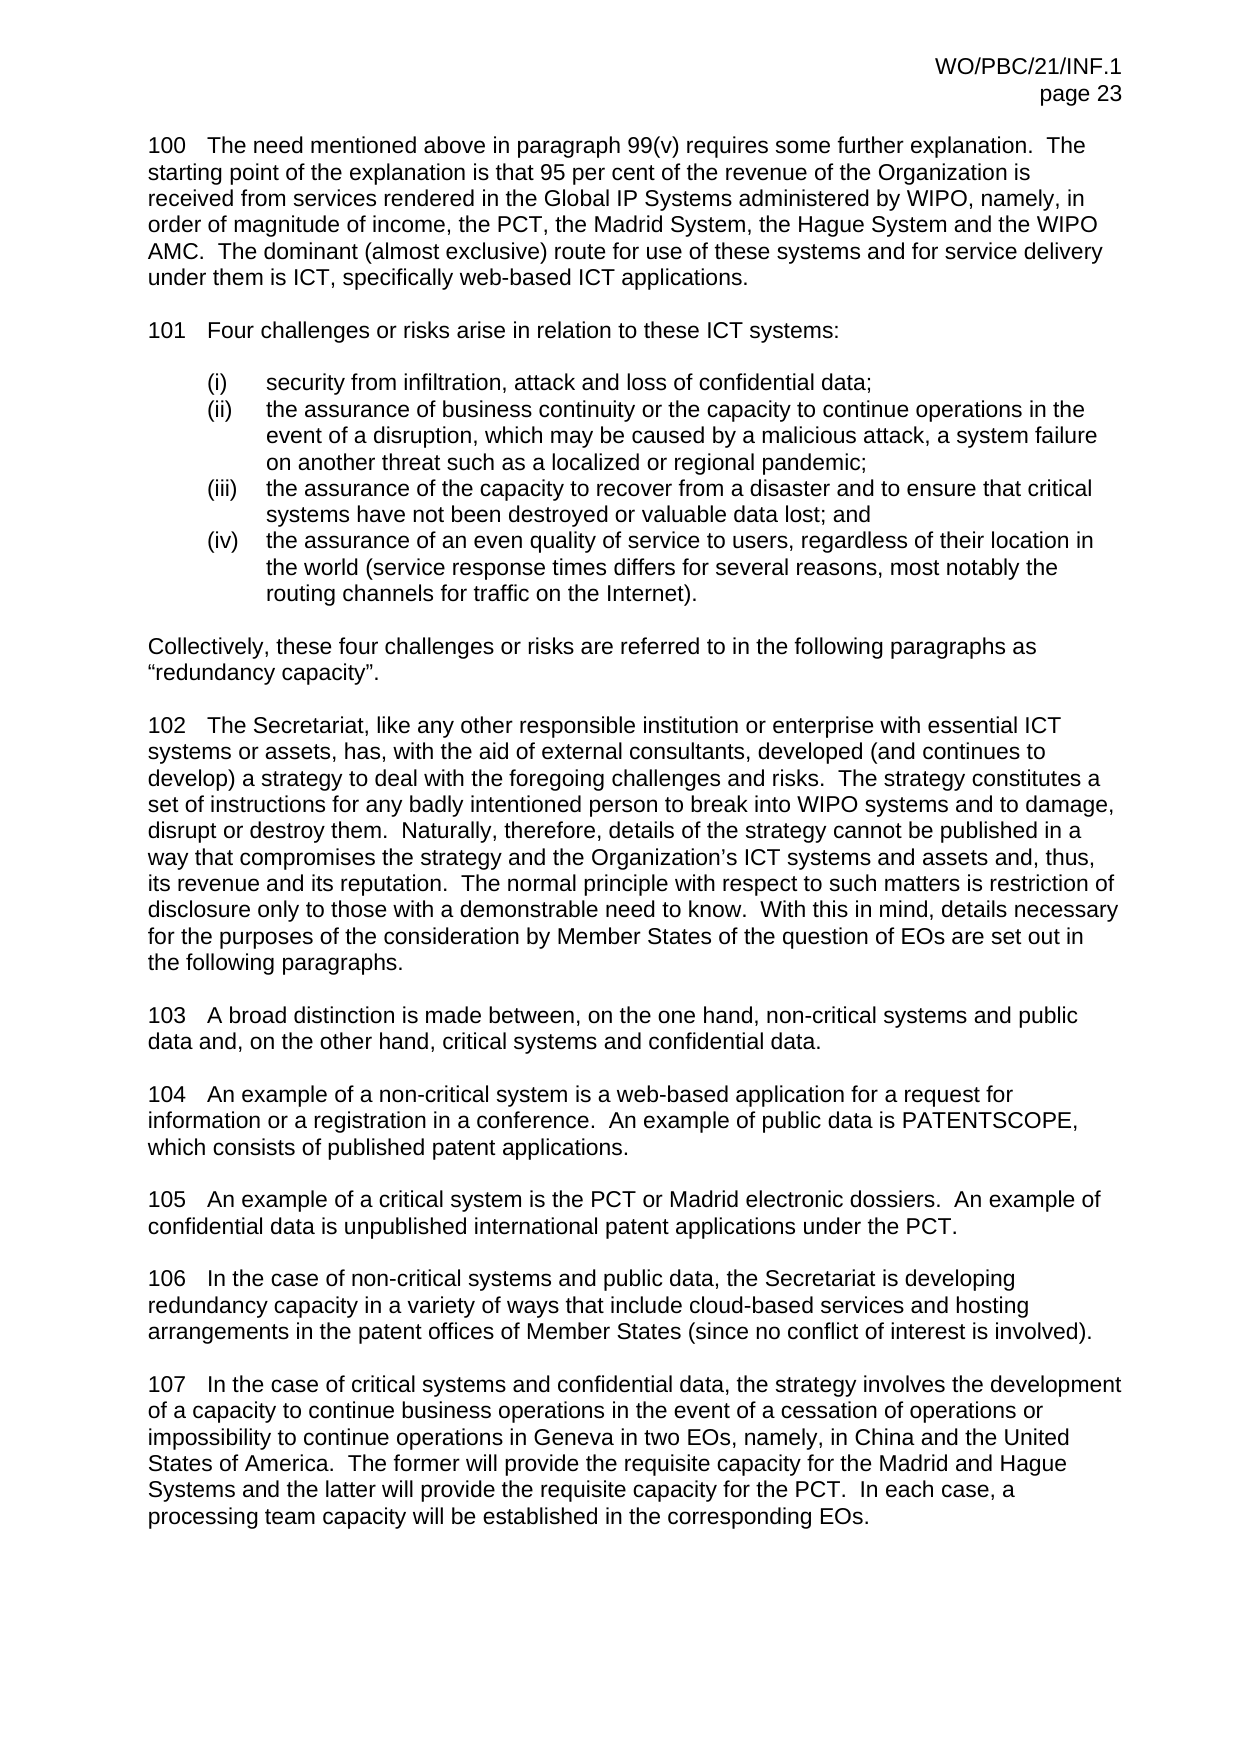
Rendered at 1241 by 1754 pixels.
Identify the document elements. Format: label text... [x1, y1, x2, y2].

text Four challenges or risks arise in relation to these ICT systems: [148, 317, 1122, 343]
text A broad distinction is made between, on the one hand, non-critical systems and public data and, on the other hand, critical systems and confidential data. [148, 1002, 1122, 1054]
text In the case of non-critical systems and public data, the Secretariat is developing redundancy capacity in a variety of ways that include cloud-based services and hosting arrangements in the patent offices of Member States (since no conflict of interest is involved). [148, 1265, 1122, 1344]
list security from infiltration, attack and loss of confidential data; [207, 369, 1122, 396]
text The Secretariat, like any other responsible institution or enterprise with essential ICT systems or assets, has, with the aid of external consultants, developed (and continues to develop) a strategy to deal with the foregoing challenges and risks. The strategy constitutes a set of instructions for any badly intentioned person to break into WIPO systems and to damage, disrupt or destroy them. Naturally, therefore, details of the strategy cannot be published in a way that compromises the strategy and the Organization’s ICT systems and assets and, thus, its revenue and its reputation. The normal principle with respect to such matters is restriction of disclosure only to those with a demonstrable need to know. With this in mind, details necessary for the purposes of the consideration by Member States of the question of EOs are set out in the following paragraphs. [148, 712, 1122, 976]
text Collectively, these four challenges or risks are referred to in the following paragraphs as “redundancy capacity”. [148, 633, 1122, 686]
list the assurance of the capacity to recover from a disaster and to ensure that critical systems have not been destroyed or valuable data lost; and [207, 475, 1122, 527]
text An example of a critical system is the PCT or Madrid electronic dossiers. An example of confidential data is unpublished international patent applications under the PCT. [148, 1186, 1122, 1239]
list the assurance of an even quality of service to users, regardless of their location in the world (service response times differs for several reasons, most notably the routing channels for traffic on the Internet). [207, 527, 1122, 607]
text An example of a non-critical system is a web-based application for a request for information or a registration in a conference. An example of public data is PATENTSCOPE, which consists of published patent applications. [148, 1081, 1122, 1160]
text In the case of critical systems and confidential data, the strategy involves the development of a capacity to continue business operations in the event of a cessation of operations or impossibility to continue operations in Geneva in two EOs, namely, in China and the United States of America. The former will provide the requisite capacity for the Madrid and Hague Systems and the latter will provide the requisite capacity for the PCT. In each case, a processing team capacity will be established in the corresponding EOs. [148, 1371, 1122, 1529]
list the assurance of business continuity or the capacity to continue operations in the event of a disruption, which may be caused by a malicious attack, a system failure on another threat such as a localized or regional pandemic; [207, 396, 1122, 475]
text The need mentioned above in paragraph 99(v) requires some further explanation. The starting point of the explanation is that 95 per cent of the revenue of the Organization is received from services rendered in the Global IP Systems administered by WIPO, namely, in order of magnitude of income, the PCT, the Madrid System, the Hague System and the WIPO AMC. The dominant (almost exclusive) route for use of these systems and for service delivery under them is ICT, specifically web-based ICT applications. [148, 132, 1122, 290]
